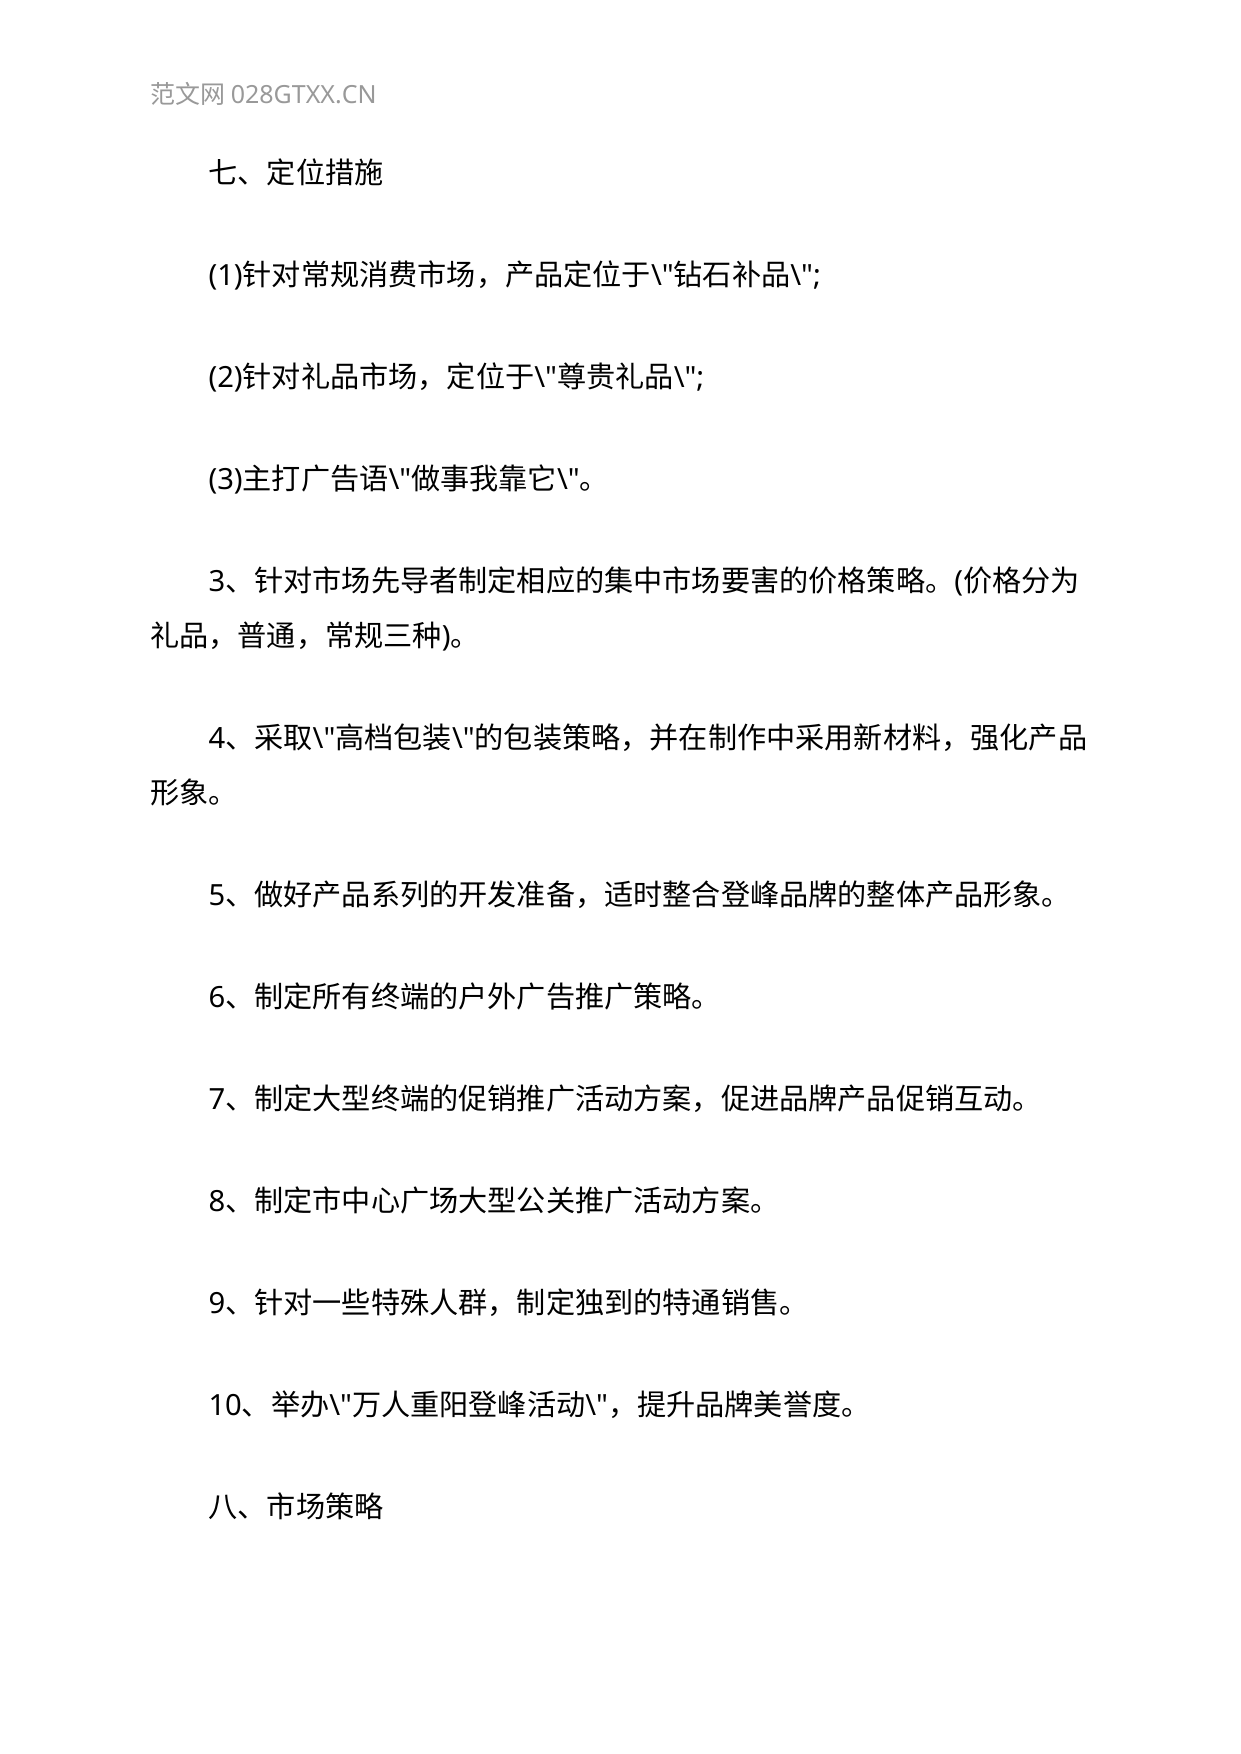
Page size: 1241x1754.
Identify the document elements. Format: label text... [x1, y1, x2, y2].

text 八、市场策略 [150, 1483, 1090, 1526]
text (3)主打广告语\"做事我靠它\"。 [150, 456, 1090, 498]
text 8、制定市中心广场大型公关推广活动方案。 [150, 1177, 1090, 1220]
text 6、制定所有终端的户外广告推广策略。 [150, 973, 1090, 1016]
text 5、做好产品系列的开发准备，适时整合登峰品牌的整体产品形象。 [150, 871, 1090, 914]
text 4、采取\"高档包装\"的包装策略，并在制作中采用新材料，强化产品形象。 [150, 715, 1090, 812]
text 7、制定大型终端的促销推广活动方案，促进品牌产品促销互动。 [150, 1075, 1090, 1118]
text 10、举办\"万人重阳登峰活动\"，提升品牌美誉度。 [150, 1381, 1090, 1424]
text (1)针对常规消费市场，产品定位于\"钻石补品\"; [150, 252, 1090, 294]
text 9、针对一些特殊人群，制定独到的特通销售。 [150, 1279, 1090, 1322]
text 七、定位措施 [150, 150, 1090, 192]
text (2)针对礼品市场，定位于\"尊贵礼品\"; [150, 354, 1090, 396]
text 3、针对市场先导者制定相应的集中市场要害的价格策略。(价格分为礼品，普通，常规三种)。 [150, 558, 1090, 655]
